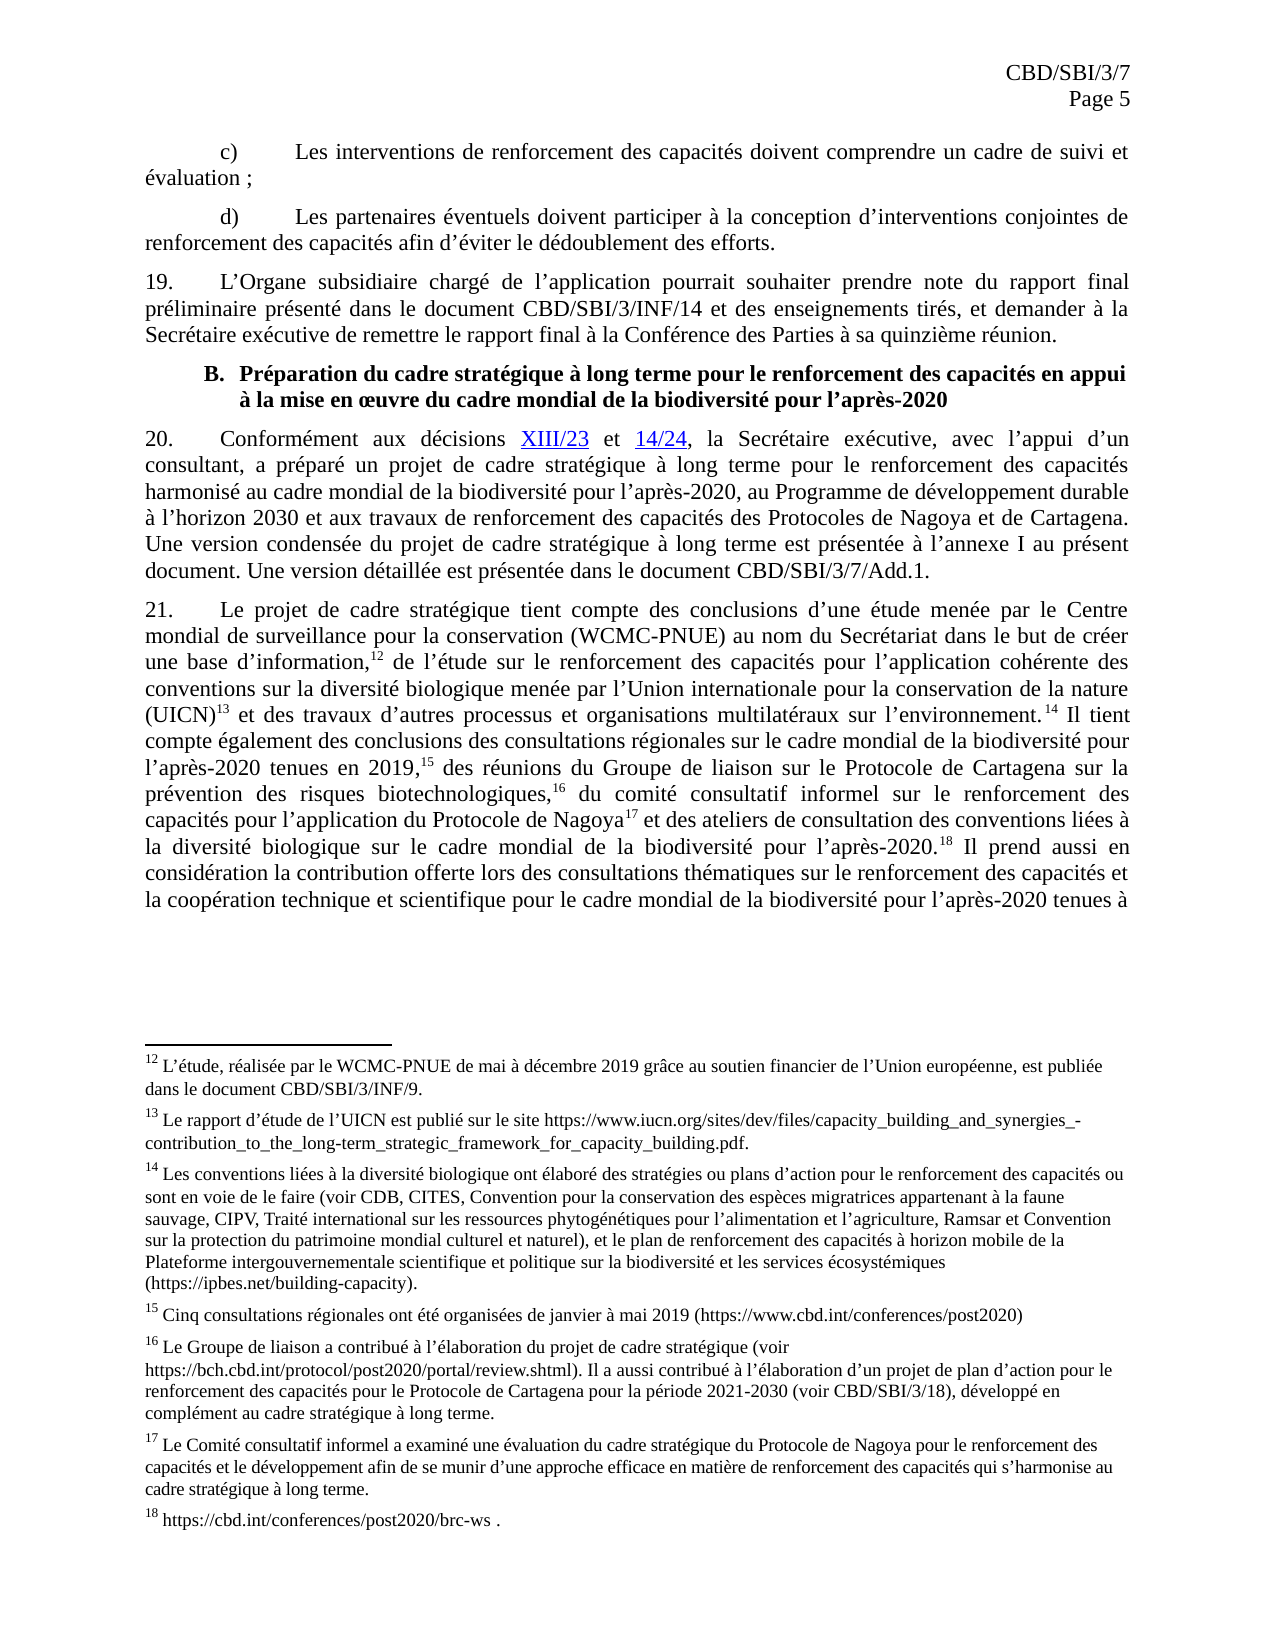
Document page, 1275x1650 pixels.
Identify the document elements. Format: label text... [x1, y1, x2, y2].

list Les partenaires éventuels doivent participer à la conception d’interventions conjointes de renforcement des capacités afin d’éviter le dédoublement des efforts. [145, 203, 1130, 256]
list Les interventions de renforcement des capacités doivent comprendre un cadre de suivi et évaluation ; [145, 138, 1130, 191]
list Le projet de cadre stratégique tient compte des conclusions d’une étude menée par le Centre mondial de surveillance pour la conservation (WCMC-PNUE) au nom du Secrétariat dans le but de créer une base d’information, de l’étude sur le renforcement des capacités pour l’application cohérente des conventions sur la diversité biologique menée par l’Union internationale pour la conservation de la nature (UICN) et des travaux d’autres processus et organisations multilatéraux sur l’environnement. Il tient compte également des conclusions des consultations régionales sur le cadre mondial de la biodiversité pour l’après-2020 tenues en 2019, des réunions du Groupe de liaison sur le Protocole de Cartagena sur la prévention des risques biotechnologiques, du comité consultatif informel sur le renforcement des capacités pour l’application du Protocole de Nagoya et des ateliers de consultation des conventions liées à la diversité biologique sur le cadre mondial de la biodiversité pour l’après-2020. Il prend aussi en considération la contribution offerte lors des consultations thématiques sur le renforcement des capacités et la coopération technique et scientifique pour le cadre mondial de la biodiversité pour l’après-2020 tenues à Rome, le 1er et le 2 mai 2020 ; du forum de discussion en ligne présenté du 25 mai au 5 juin 2020 ; et des exposés des Parties, des autres gouvernements et des organisations compétentes. [145, 596, 1130, 938]
list Conformément aux décisions XIII/23 et 14/24, la Secrétaire exécutive, avec l’appui d’un consultant, a préparé un projet de cadre stratégique à long terme pour le renforcement des capacités harmonisé au cadre mondial de la biodiversité pour l’après-2020, au Programme de développement durable à l’horizon 2030 et aux travaux de renforcement des capacités des Protocoles de Nagoya et de Cartagena. Une version condensée du projet de cadre stratégique à long terme est présentée à l’annexe I au présent document. Une version détaillée est présentée dans le document CBD/SBI/3/7/Add.1. [145, 425, 1130, 583]
subtitle Préparation du cadre stratégique à long terme pour le renforcement des capacités en appui à la mise en œuvre du cadre mondial de la biodiversité pour l’après-2020 [204, 360, 1130, 413]
list L’Organe subsidiaire chargé de l’application pourrait souhaiter prendre note du rapport final préliminaire présenté dans le document CBD/SBI/3/INF/14 et des enseignements tirés, et demander à la Secrétaire exécutive de remettre le rapport final à la Conférence des Parties à sa quinzième réunion. [145, 268, 1130, 347]
